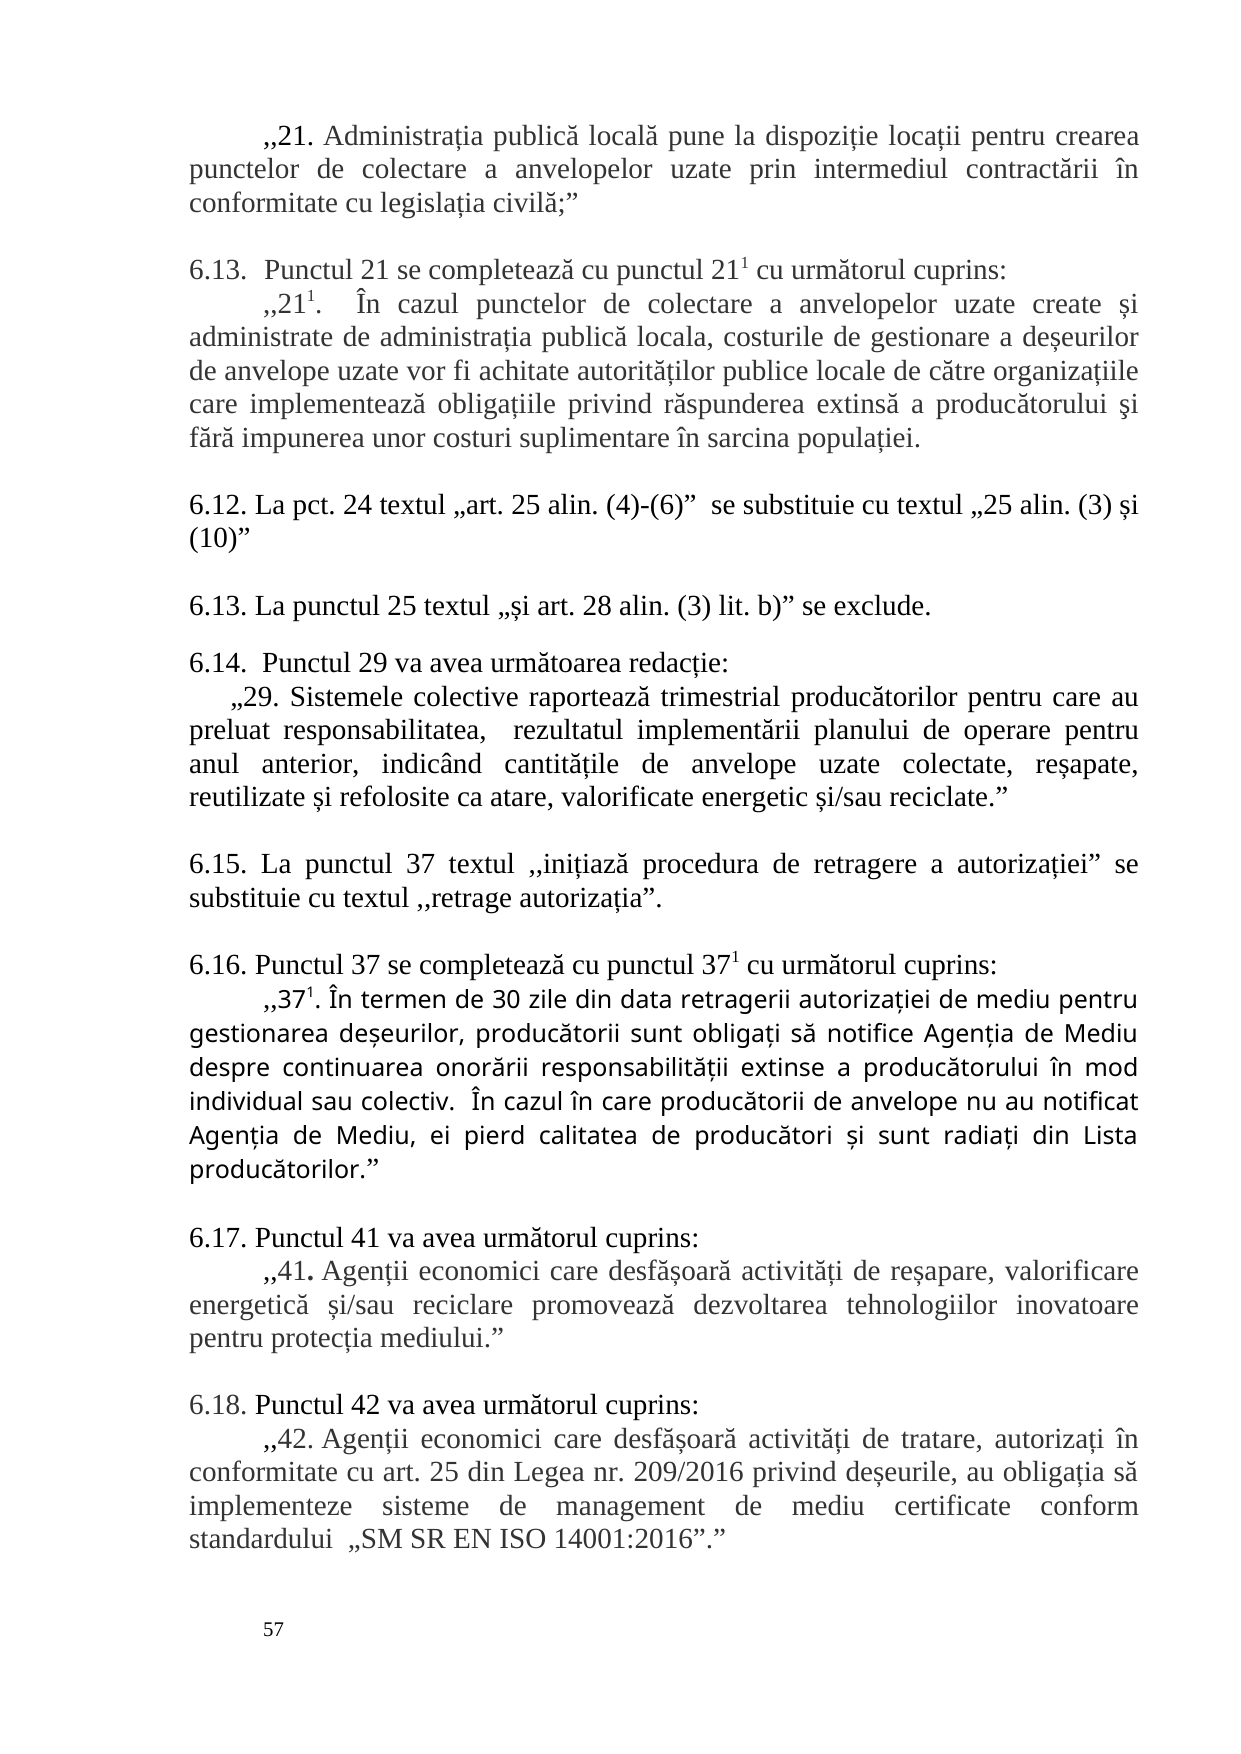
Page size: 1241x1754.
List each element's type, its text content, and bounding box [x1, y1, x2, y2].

text 6.15. La punctul 37 textul ,,inițiază procedura de retragere a autorizației” se substituie cu textul ,,retrage autorizația”. [189, 847, 1140, 914]
text 6.14. Punctul 29 va avea următoarea redacție: [189, 645, 1140, 679]
text 6.18. Punctul 42 va avea următorul cuprins: [189, 1387, 1140, 1421]
text ,,42. Agenții economici care desfășoară activități de tratare, autorizați în conformitate cu art. 25 din Legea nr. 209/2016 privind deșeurile, au obligația să implementeze sisteme de management de mediu certificate conform standardului „SM SR EN ISO 14001:2016”.” [189, 1421, 1140, 1555]
text 6.16. Punctul 37 se completează cu punctul 371 cu următorul cuprins: [189, 947, 1140, 981]
text 6.17. Punctul 41 va avea următorul cuprins: [189, 1220, 1140, 1253]
text 6.13. La punctul 25 textul „și art. 28 alin. (3) lit. b)” se exclude. [189, 588, 1140, 621]
text ,,371. În termen de 30 zile din data retragerii autorizației de mediu pentru gestionarea deșeurilor, producătorii sunt obligați să notifice Agenția de Mediu despre continuarea onorării responsabilității extinse a producătorului în mod individual sau colectiv. În cazul în care producătorii de anvelope nu au notificat Agenția de Mediu, ei pierd calitatea de producători și sunt radiați din Lista producătorilor.” [189, 981, 1140, 1186]
text ,,211. În cazul punctelor de colectare a anvelopelor uzate create și administrate de administrația publică locala, costurile de gestionare a deșeurilor de anvelope uzate vor fi achitate autorităților publice locale de către organizațiile care implementează obligațiile privind răspunderea extinsă a producătorului şi fără impunerea unor costuri suplimentare în sarcina populației. [189, 286, 1140, 453]
text ,,41. Agenții economici care desfășoară activități de reșapare, valorificare energetică și/sau reciclare promovează dezvoltarea tehnologiilor inovatoare pentru protecția mediului.” [189, 1253, 1140, 1354]
text ,,21. Administrația publică locală pune la dispoziție locații pentru crearea punctelor de colectare a anvelopelor uzate prin intermediul contractării în conformitate cu legislația civilă;” [189, 118, 1140, 219]
text 6.12. La pct. 24 textul „art. 25 alin. (4)-(6)” se substituie cu textul „25 alin. (3) și (10)” [189, 487, 1140, 554]
text „29. Sistemele colective raportează trimestrial producătorilor pentru care au preluat responsabilitatea, rezultatul implementării planului de operare pentru anul anterior, indicând cantitățile de anvelope uzate colectate, reșapate, reutilizate și refolosite ca atare, valorificate energetic și/sau reciclate.” [189, 679, 1140, 813]
list Punctul 21 se completează cu punctul 211 cu următorul cuprins: [189, 252, 1140, 286]
